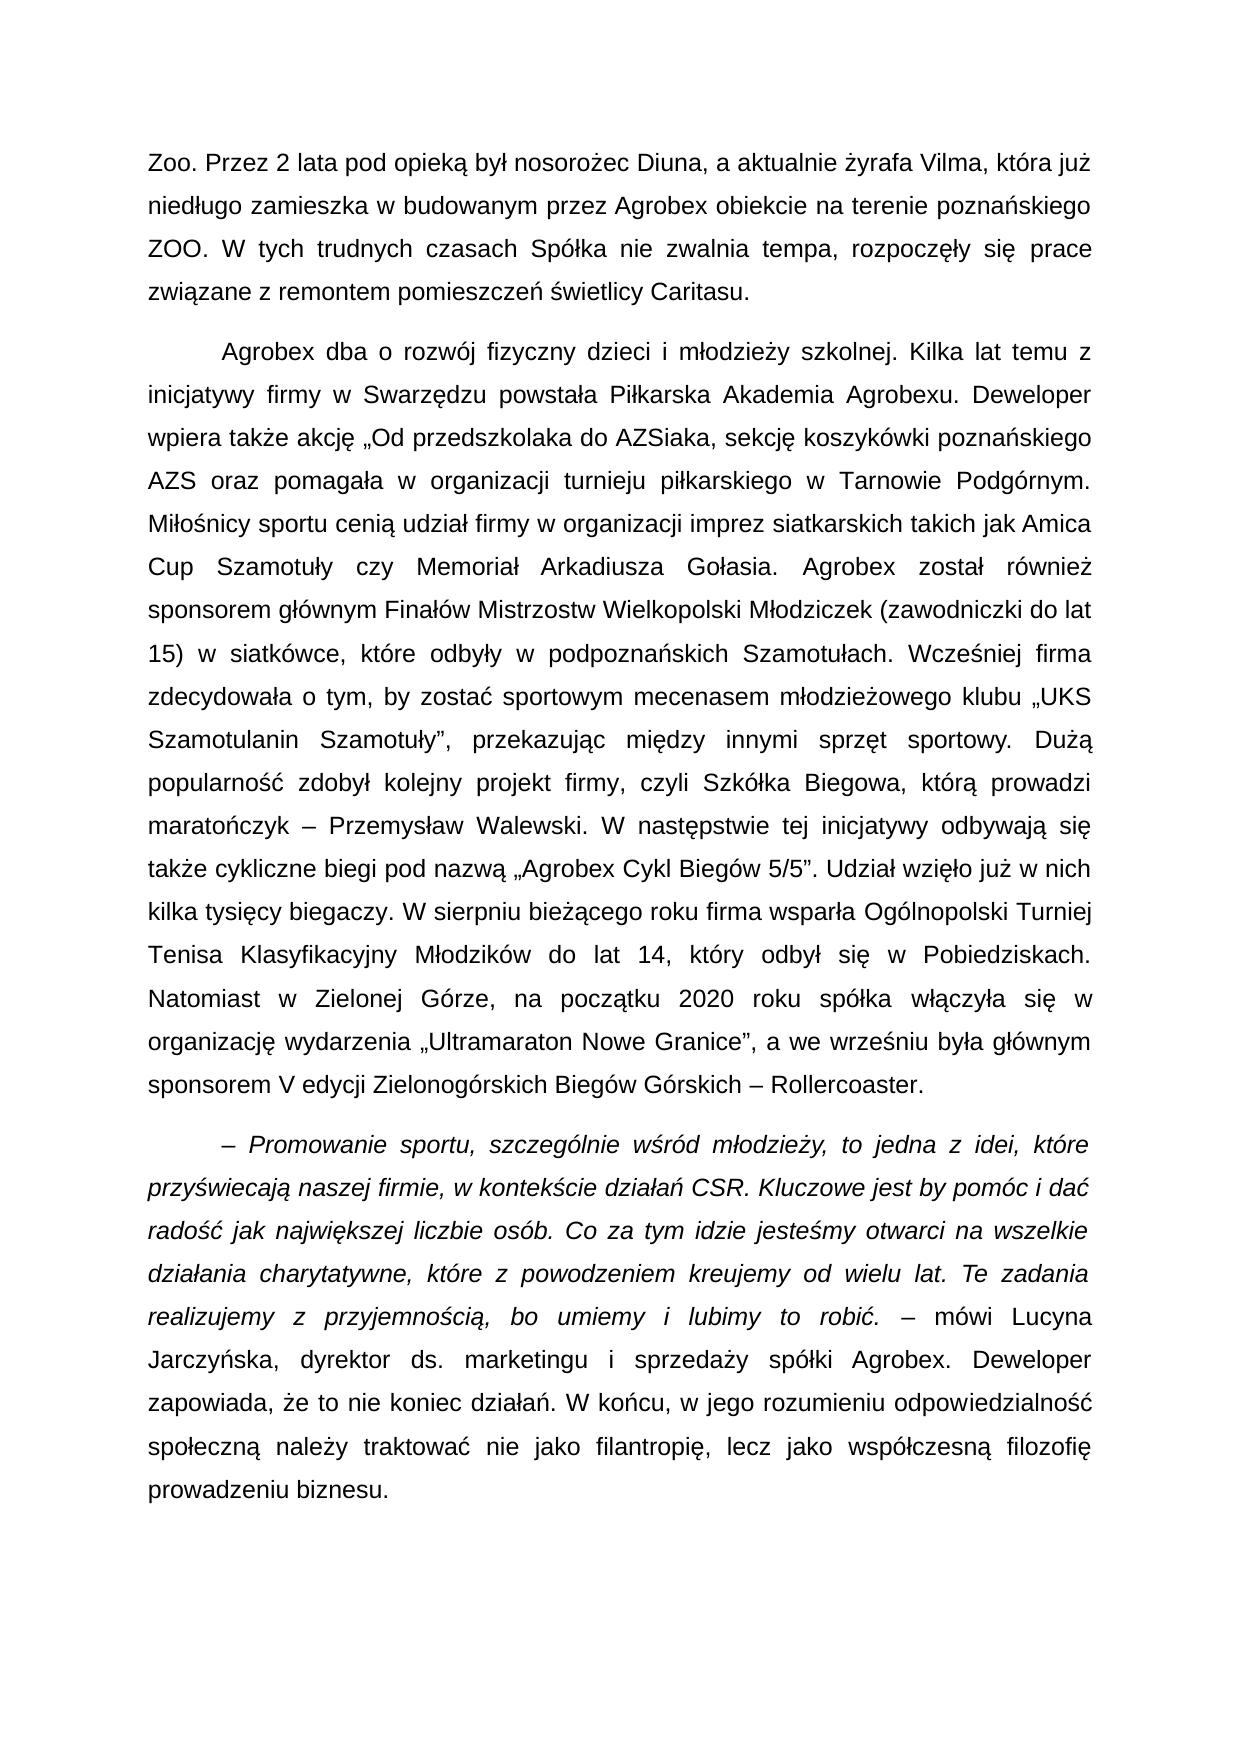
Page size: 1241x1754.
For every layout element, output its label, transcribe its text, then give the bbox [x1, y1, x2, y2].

text Agrobex dba o rozwój fizyczny dzieci i młodzieży szkolnej. Kilka lat temu z inicjatywy firmy w Swarzędzu powstała Piłkarska Akademia Agrobexu. Deweloper wpiera także akcję „Od przedszkolaka do AZSiaka, sekcję koszykówki poznańskiego AZS oraz pomagała w organizacji turnieju piłkarskiego w Tarnowie Podgórnym. Miłośnicy sportu cenią udział firmy w organizacji imprez siatkarskich takich jak Amica Cup Szamotuły czy Memoriał Arkadiusza Gołasia. Agrobex został również sponsorem głównym Finałów Mistrzostw Wielkopolski Młodziczek (zawodniczki do lat 15) w siatkówce, które odbyły w podpoznańskich Szamotułach. Wcześniej firma zdecydowała o tym, by zostać sportowym mecenasem młodzieżowego klubu „UKS Szamotulanin Szamotuły”, przekazując między innymi sprzęt sportowy. Dużą popularność zdobył kolejny projekt firmy, czyli Szkółka Biegowa, którą prowadzi maratończyk – Przemysław Walewski. W następstwie tej inicjatywy odbywają się także cykliczne biegi pod nazwą „Agrobex Cykl Biegów 5/5”. Udział wzięło już w nich kilka tysięcy biegaczy. W sierpniu bieżącego roku firma wsparła Ogólnopolski Turniej Tenisa Klasyfikacyjny Młodzików do lat 14, który odbył się w Pobiedziskach. Natomiast w Zielonej Górze, na początku 2020 roku spółka włączyła się w organizację wydarzenia „Ultramaraton Nowe Granice”, a we wrześniu była głównym sponsorem V edycji Zielonogórskich Biegów Górskich – Rollercoaster. [148, 337, 1093, 1099]
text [148, 148, 1093, 306]
text – Promowanie sportu, szczególnie wśród młodzieży, to jedna z idei, które przyświecają naszej firmie, w kontekście działań CSR. Kluczowe jest by pomóc i dać radość jak największej liczbie osób. Co za tym idzie jesteśmy otwarci na wszelkie działania charytatywne, które z powodzeniem kreujemy od wielu lat. Te zadania realizujemy z przyjemnością, bo umiemy i lubimy to robić. – mówi Lucyna Jarczyńska, dyrektor ds. marketingu i sprzedaży spółki Agrobex. Deweloper zapowiada, że to nie koniec działań. W końcu, w jego rozumieniu odpowiedzialność społeczną należy traktować nie jako filantropię, lecz jako współczesną filozofię prowadzeniu biznesu. [148, 1130, 1093, 1503]
